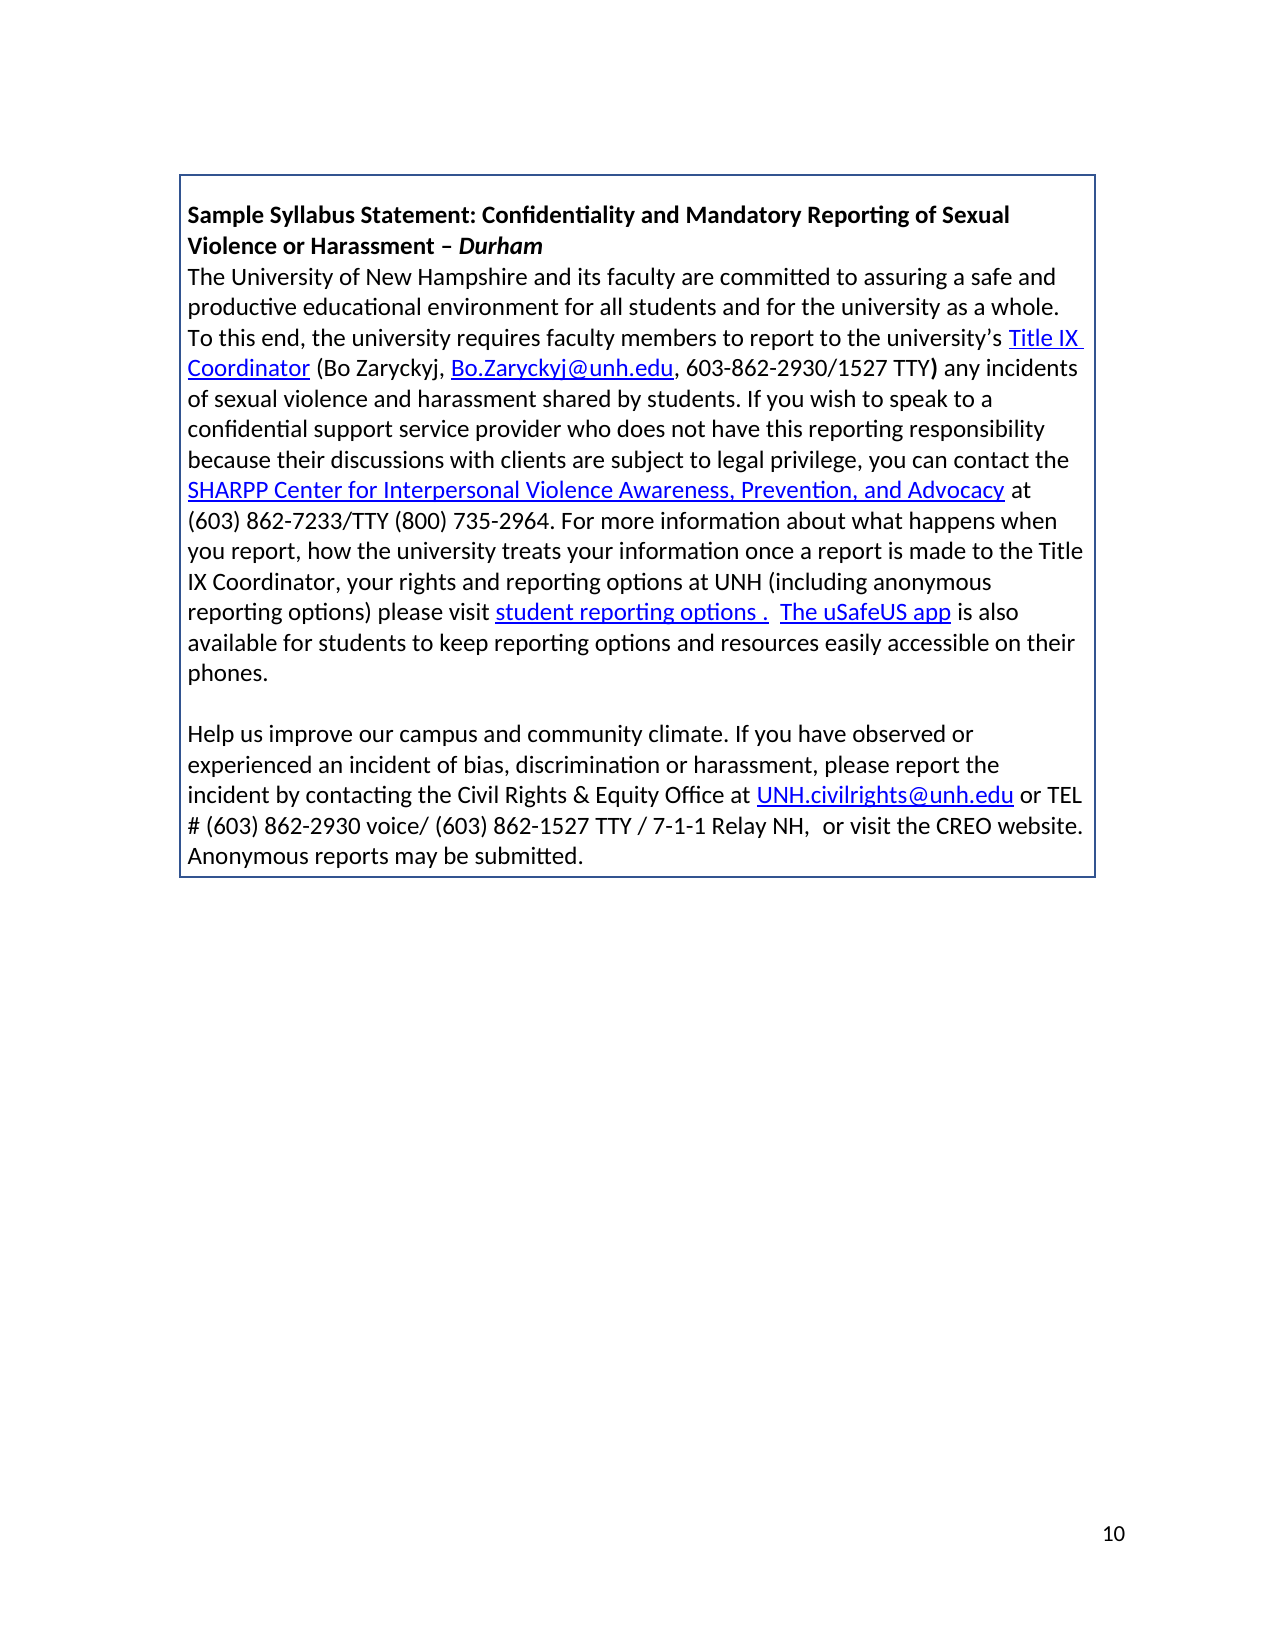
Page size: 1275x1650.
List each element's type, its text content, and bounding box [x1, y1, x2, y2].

text The University of New Hampshire and its faculty are committed to assuring a safe and productive educational environment for all students and for the university as a whole. To this end, the university requires faculty members to report to the university’s Title IX Coordinator (Bo Zaryckyj, Bo.Zaryckyj@unh.edu, 603-862-2930/1527 TTY) any incidents of sexual violence and harassment shared by students. If you wish to speak to a confidential support service provider who does not have this reporting responsibility because their discussions with clients are subject to legal privilege, you can contact the SHARPP Center for Interpersonal Violence Awareness, Prevention, and Advocacy at (603) 862-7233/TTY (800) 735-2964. For more information about what happens when you report, how the university treats your information once a report is made to the Title IX Coordinator, your rights and reporting options at UNH (including anonymous reporting options) please visit student reporting options . The uSafeUS app is also available for students to keep reporting options and resources easily accessible on their phones. [187, 261, 1087, 688]
text Sample Syllabus Statement: Confidentiality and Mandatory Reporting of Sexual Violence or Harassment – Durham [187, 199, 1087, 261]
text Help us improve our campus and community climate. If you have observed or experienced an incident of bias, discrimination or harassment, please report the incident by contacting the Civil Rights & Equity Office at UNH.civilrights@unh.edu or TEL # (603) 862-2930 voice/ (603) 862-1527 TTY / 7-1-1 Relay NH, or visit the CREO website. Anonymous reports may be submitted. [187, 718, 1087, 871]
